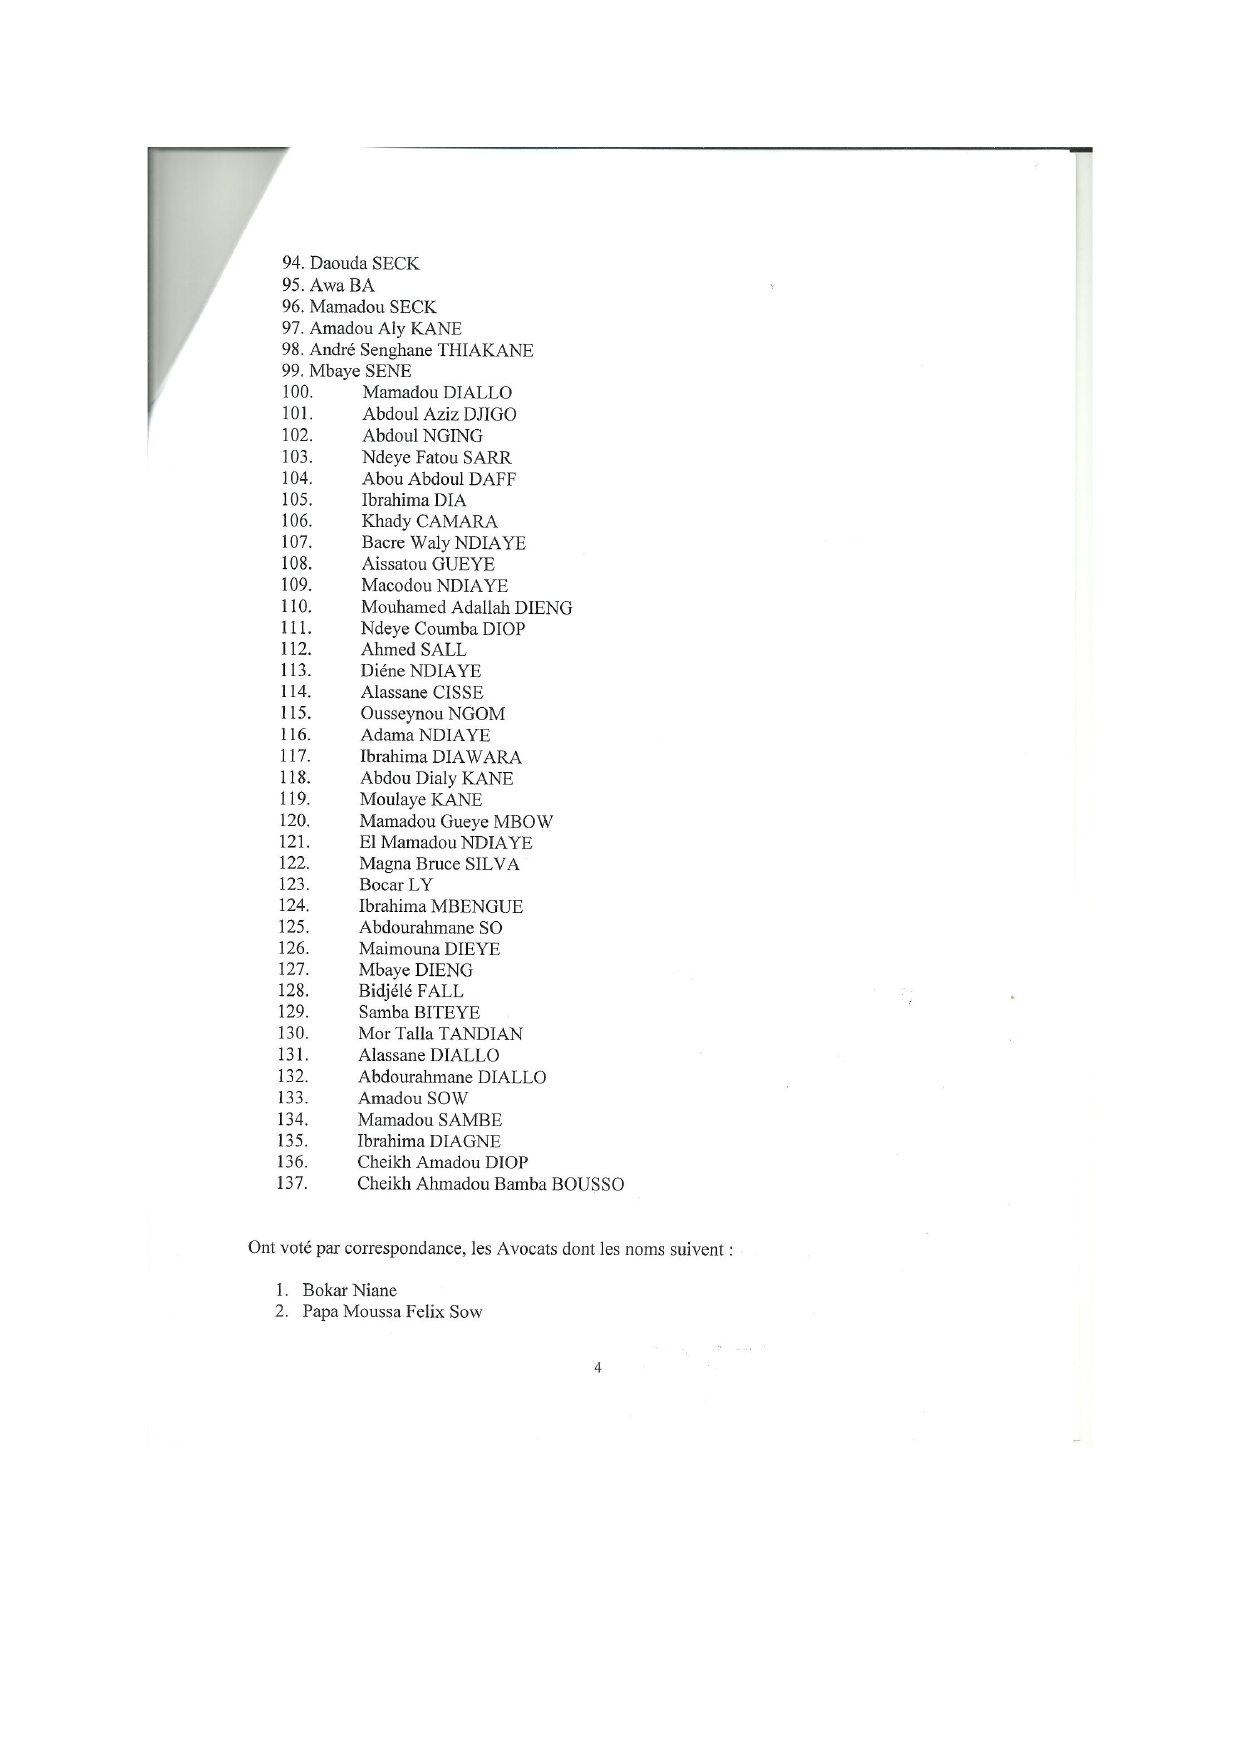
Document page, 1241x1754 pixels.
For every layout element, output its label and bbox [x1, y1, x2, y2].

picture [147, 147, 1093, 1447]
